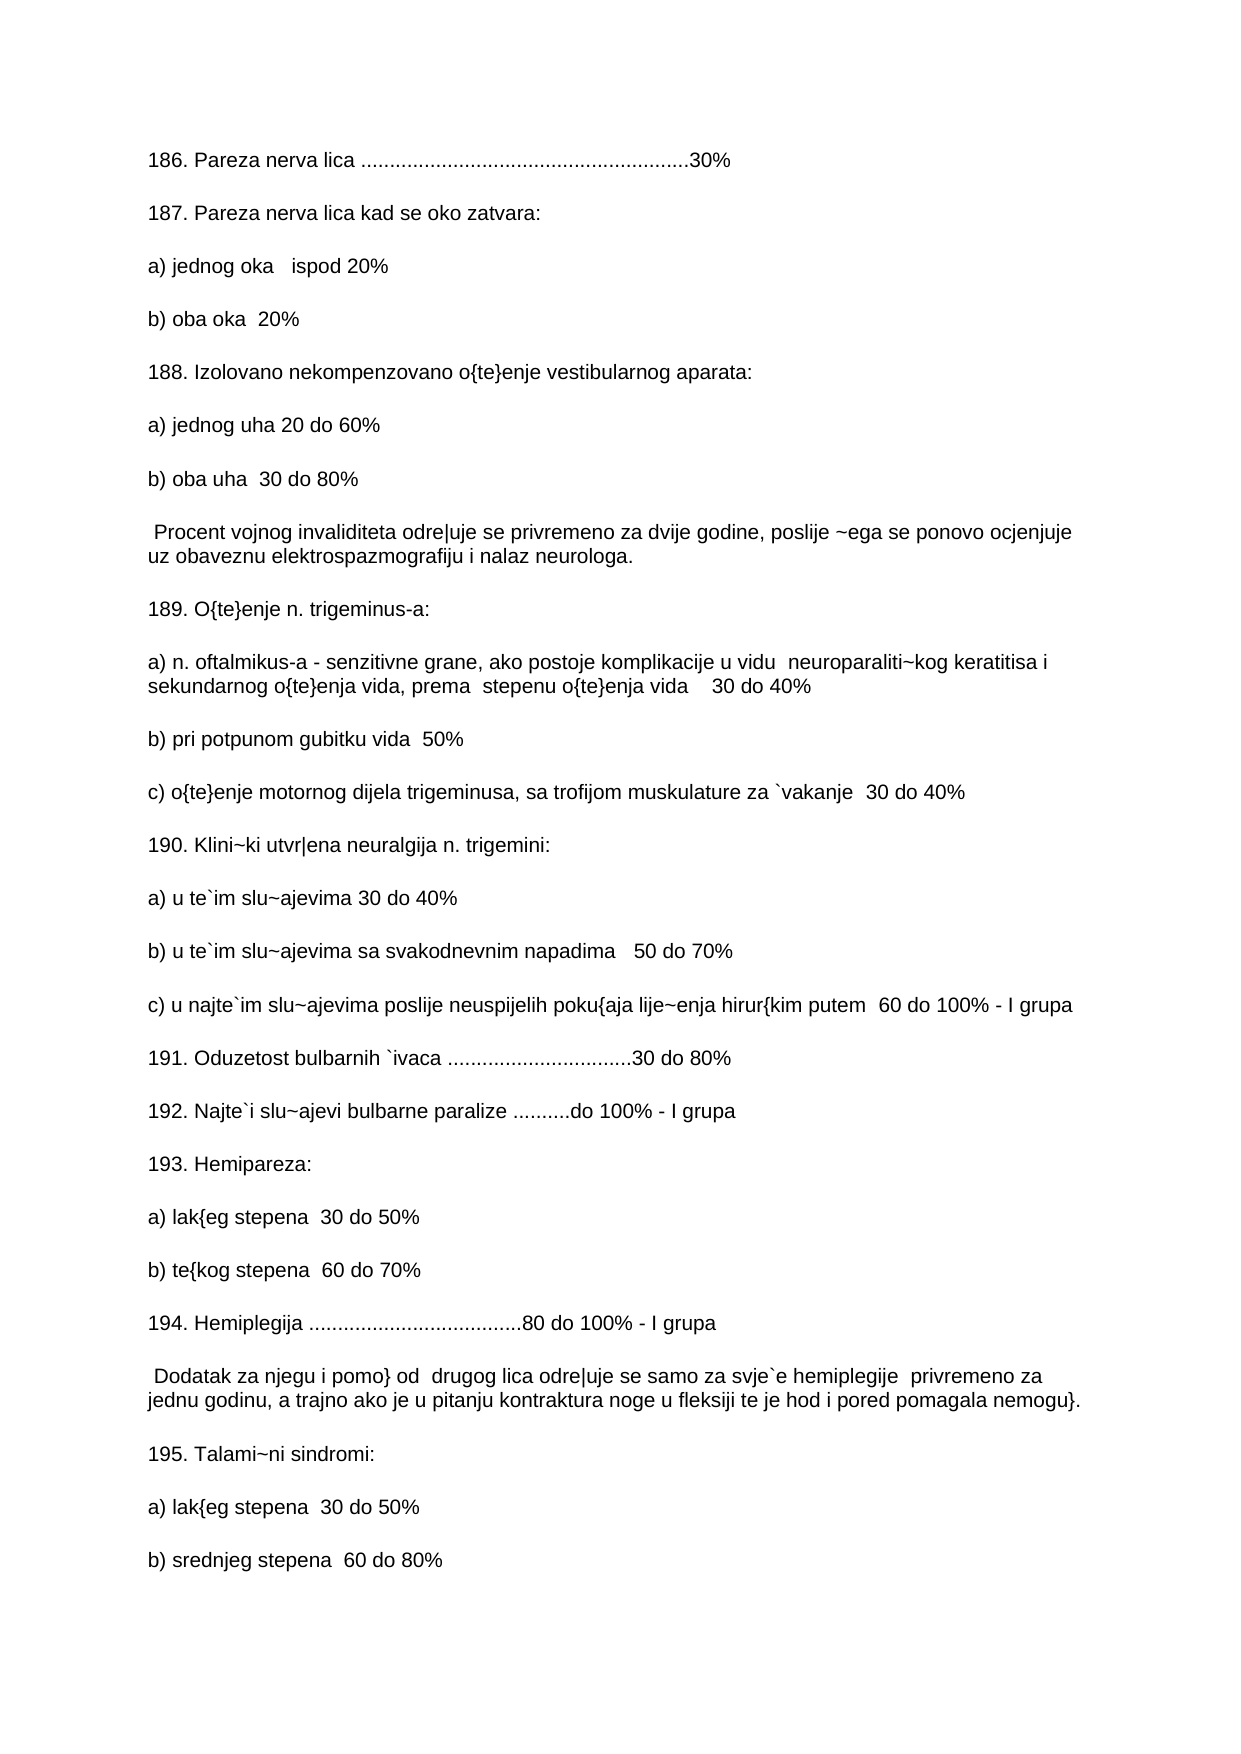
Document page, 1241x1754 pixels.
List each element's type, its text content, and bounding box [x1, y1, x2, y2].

text Dodatak za njegu i pomo} od drugog lica odre|uje se samo za svje`e hemiplegije privremeno za jednu godinu, a trajno ako je u pitanju kontraktura noge u fleksiji te je hod i pored pomagala nemogu}. [148, 1364, 1093, 1412]
text 189. O{te}enje n. trigeminus-a: [148, 597, 1093, 621]
text 187. Pareza nerva lica kad se oko zatvara: [148, 201, 1093, 225]
text 192. Najte`i slu~ajevi bulbarne paralize ..........do 100% - I grupa [148, 1099, 1093, 1123]
text 195. Talami~ni sindromi: [148, 1441, 1093, 1465]
text b) te{kog stepena 60 do 70% [148, 1258, 1093, 1282]
text a) lak{eg stepena 30 do 50% [148, 1494, 1093, 1518]
text c) o{te}enje motornog dijela trigeminusa, sa trofijom muskulature za `vakanje 30 do 40% [148, 780, 1093, 804]
text 193. Hemipareza: [148, 1152, 1093, 1176]
text b) oba uha 30 do 80% [148, 466, 1093, 490]
text Procent vojnog invaliditeta odre|uje se privremeno za dvije godine, poslije ~ega se ponovo ocjenjuje uz obaveznu elektrospazmografiju i nalaz neurologa. [148, 519, 1093, 567]
text b) oba oka 20% [148, 307, 1093, 331]
text a) jednog uha 20 do 60% [148, 413, 1093, 437]
text c) u najte`im slu~ajevima poslije neuspijelih poku{aja lije~enja hirur{kim putem 60 do 100% - I grupa [148, 992, 1093, 1016]
text 194. Hemiplegija .....................................80 do 100% - I grupa [148, 1311, 1093, 1335]
text a) u te`im slu~ajevima 30 do 40% [148, 886, 1093, 910]
text b) u te`im slu~ajevima sa svakodnevnim napadima 50 do 70% [148, 939, 1093, 963]
text a) lak{eg stepena 30 do 50% [148, 1205, 1093, 1229]
text b) srednjeg stepena 60 do 80% [148, 1548, 1093, 1572]
text 191. Oduzetost bulbarnih `ivaca ................................30 do 80% [148, 1046, 1093, 1069]
text a) jednog oka ispod 20% [148, 254, 1093, 278]
text 186. Pareza nerva lica .........................................................30% [148, 148, 1093, 172]
text b) pri potpunom gubitku vida 50% [148, 727, 1093, 751]
text a) n. oftalmikus-a - senzitivne grane, ako postoje komplikacije u vidu neuroparaliti~kog keratitisa i sekundarnog o{te}enja vida, prema stepenu o{te}enja vida 30 do 40% [148, 650, 1093, 698]
text 190. Klini~ki utvr|ena neuralgija n. trigemini: [148, 833, 1093, 857]
text 188. Izolovano nekompenzovano o{te}enje vestibularnog aparata: [148, 360, 1093, 384]
